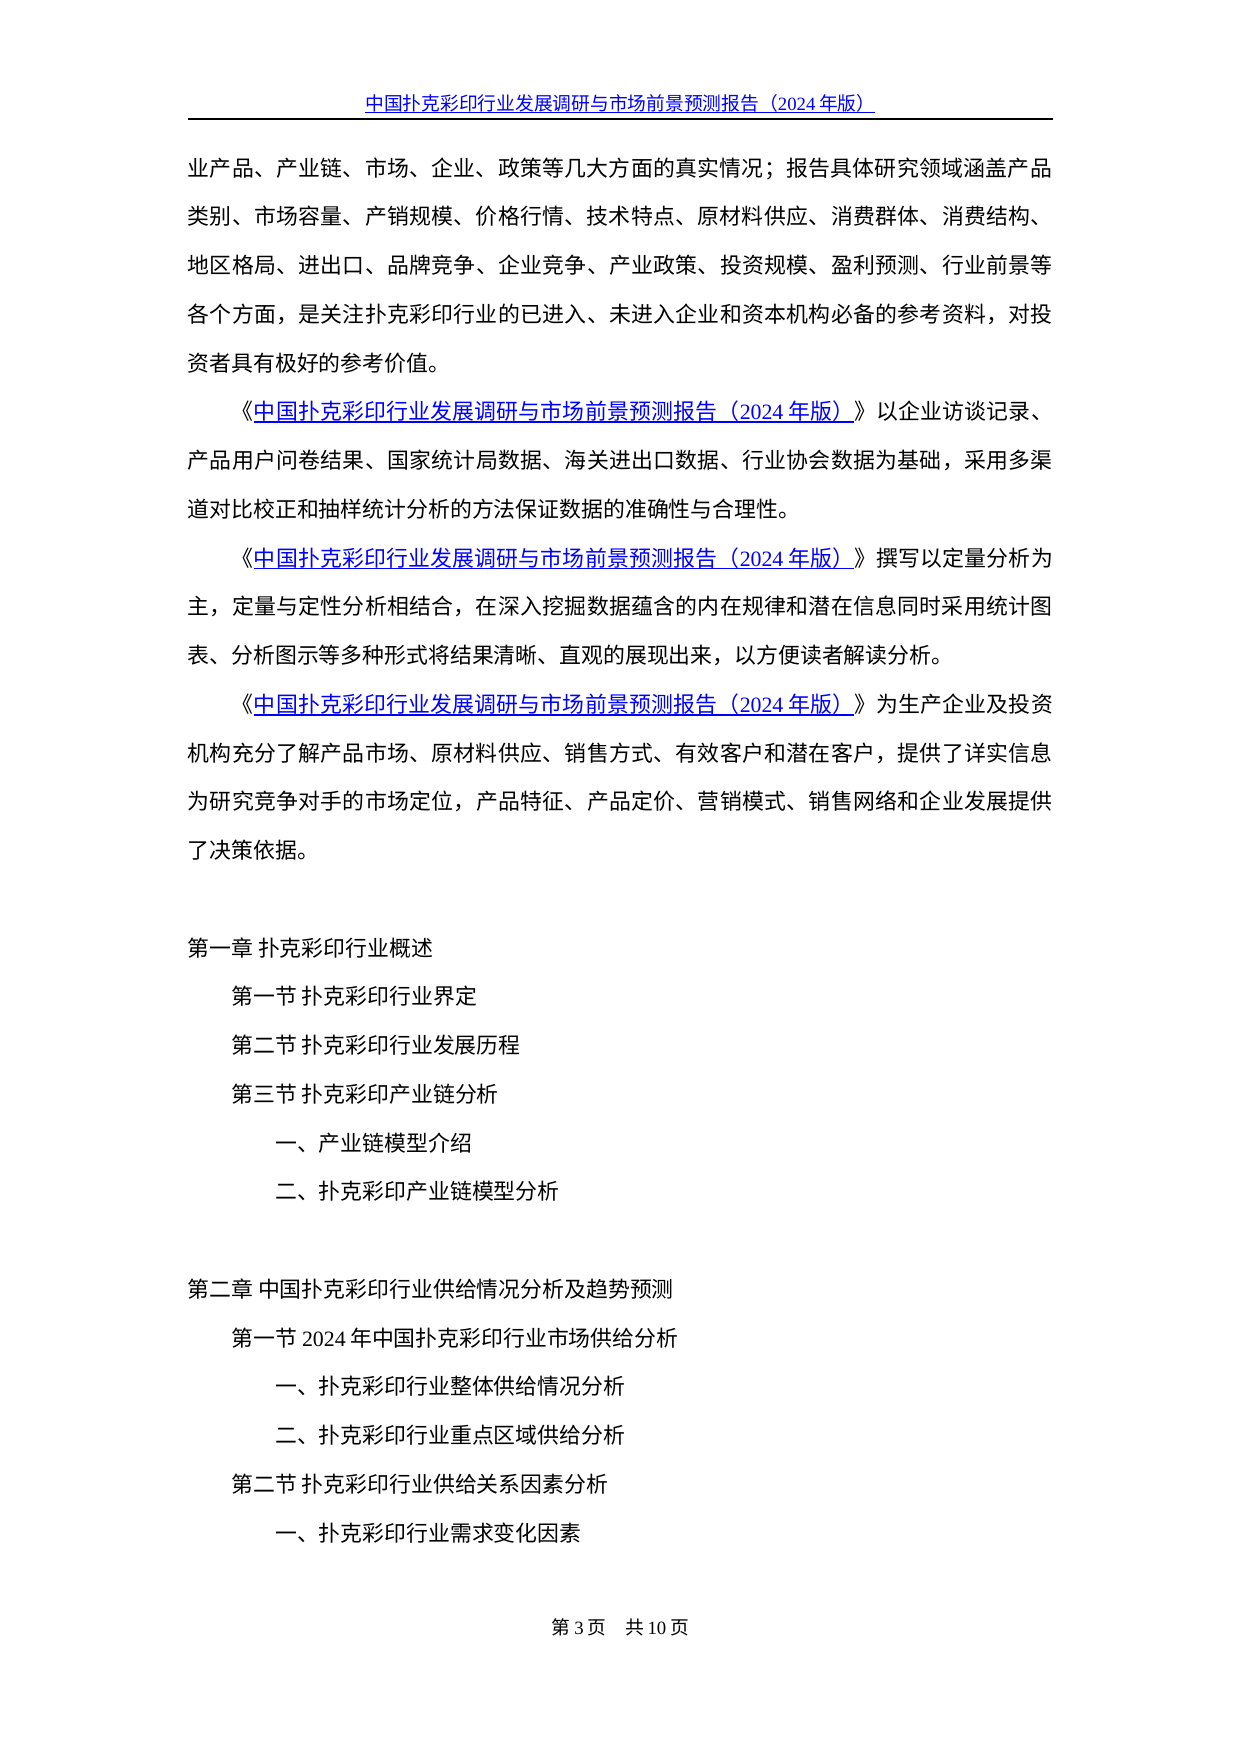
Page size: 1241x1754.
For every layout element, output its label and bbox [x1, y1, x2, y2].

text [187, 150, 1053, 1548]
